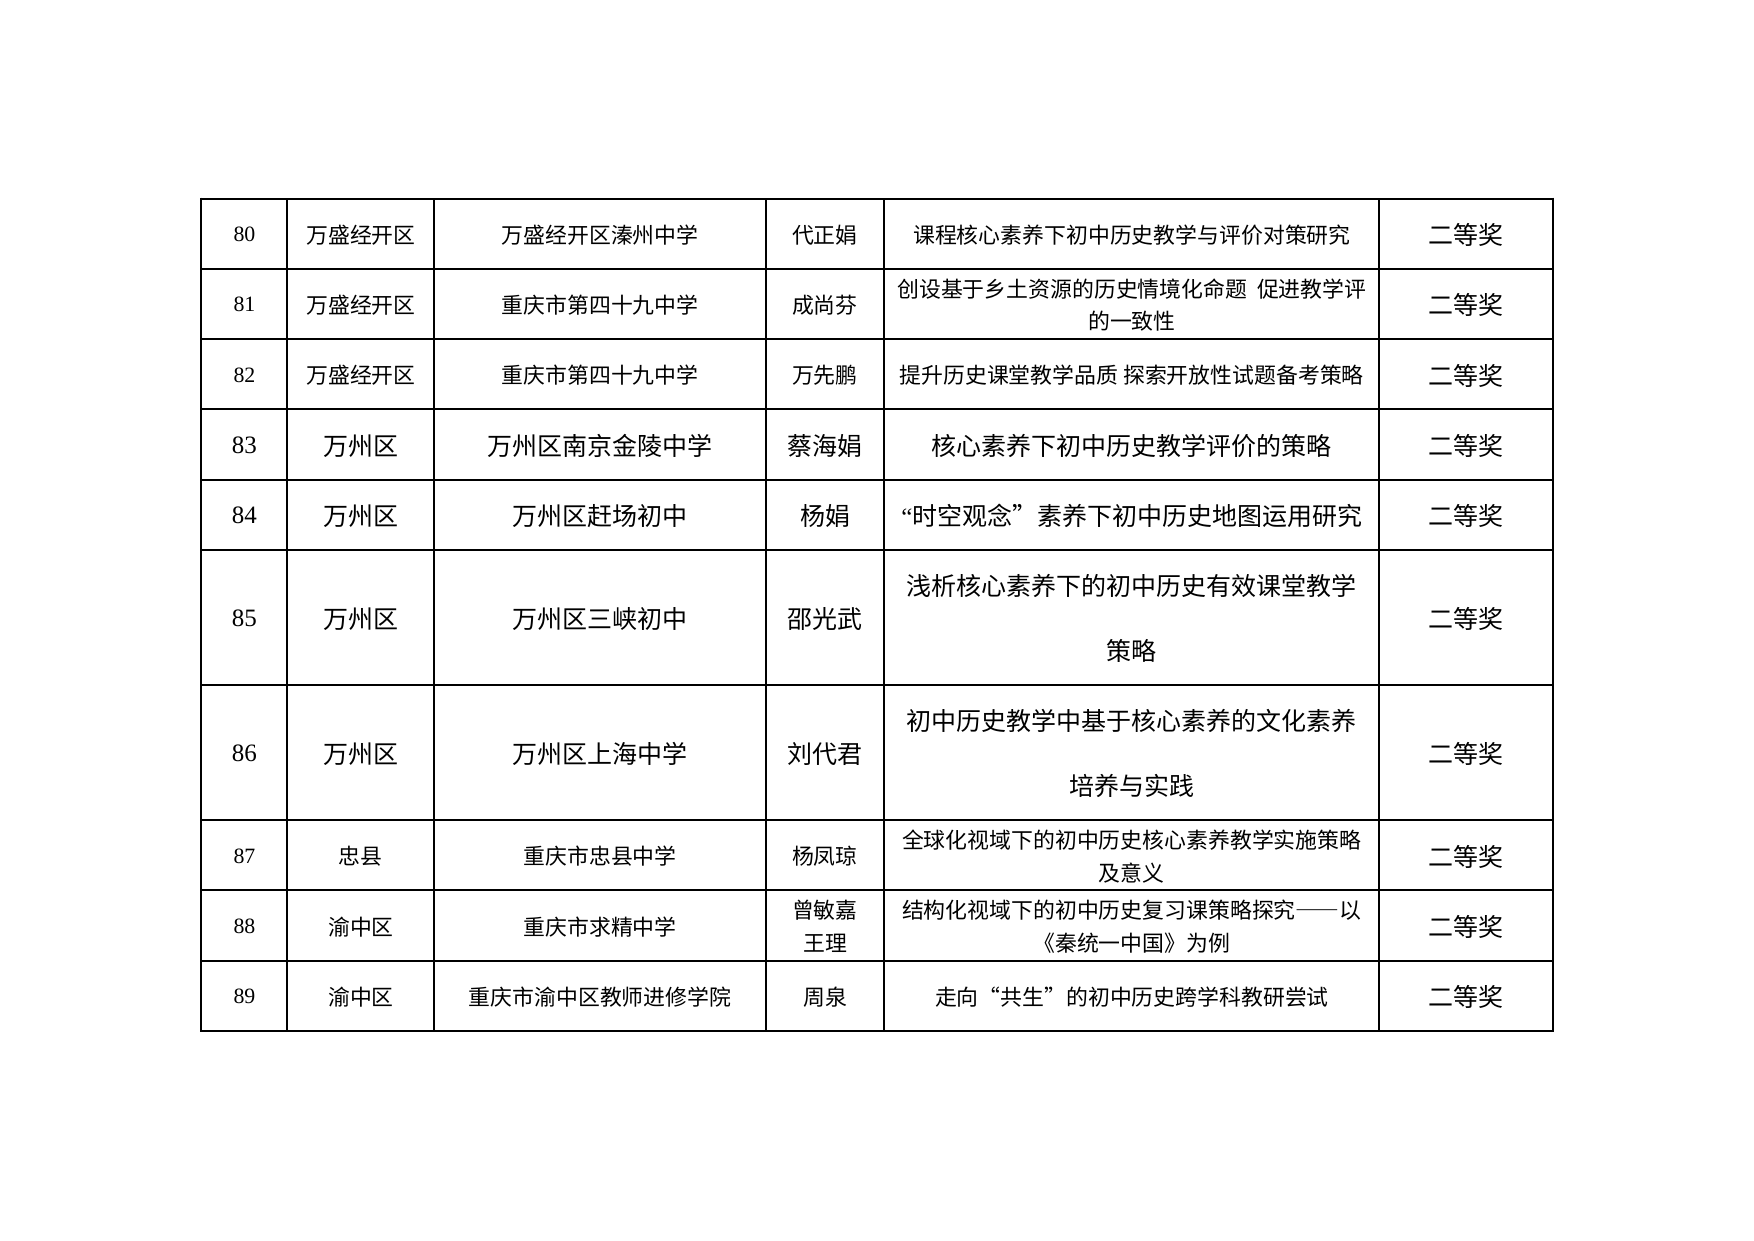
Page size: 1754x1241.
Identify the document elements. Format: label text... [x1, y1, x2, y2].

table_cell 杨凤琼 [767, 821, 883, 889]
table_cell 二等奖 [1380, 481, 1552, 549]
table_cell 万盛经开区 [288, 200, 433, 268]
table_cell 结构化视域下的初中历史复习课策略探究——以《秦统一中国》为例 [885, 891, 1378, 959]
table_cell 重庆市忠县中学 [435, 821, 765, 889]
table_cell 万州区南京金陵中学 [435, 410, 765, 478]
table_cell 走向“共生”的初中历史跨学科教研尝试 [885, 962, 1378, 1030]
table_cell 二等奖 [1380, 686, 1552, 819]
table_cell 二等奖 [1380, 340, 1552, 408]
table_cell 万盛经开区 [288, 340, 433, 408]
table_cell 万先鹏 [767, 340, 883, 408]
table_cell 浅析核心素养下的初中历史有效课堂教学策略 [885, 551, 1378, 684]
table_cell 全球化视域下的初中历史核心素养教学实施策略及意义 [885, 821, 1378, 889]
table_cell 87 [202, 821, 286, 889]
table_cell 课程核心素养下初中历史教学与评价对策研究 [885, 200, 1378, 268]
table_cell 万州区 [288, 551, 433, 684]
table_cell 渝中区 [288, 891, 433, 959]
table_cell 重庆市第四十九中学 [435, 340, 765, 408]
table_cell 万州区 [288, 686, 433, 819]
table_cell 万盛经开区溱州中学 [435, 200, 765, 268]
table_cell 忠县 [288, 821, 433, 889]
table_cell 82 [202, 340, 286, 408]
table_cell 二等奖 [1380, 270, 1552, 338]
table_cell 成尚芬 [767, 270, 883, 338]
table_cell 84 [202, 481, 286, 549]
table_cell 80 [202, 200, 286, 268]
table_cell 初中历史教学中基于核心素养的文化素养培养与实践 [885, 686, 1378, 819]
table_cell 二等奖 [1380, 200, 1552, 268]
table_cell 二等奖 [1380, 821, 1552, 889]
table_cell 86 [202, 686, 286, 819]
table_cell 二等奖 [1380, 891, 1552, 959]
table_cell 89 [202, 962, 286, 1030]
table_cell 创设基于乡土资源的历史情境化命题 促进教学评的一致性 [885, 270, 1378, 338]
table_cell 邵光武 [767, 551, 883, 684]
table_cell 代正娟 [767, 200, 883, 268]
table_cell 核心素养下初中历史教学评价的策略 [885, 410, 1378, 478]
table_cell 二等奖 [1380, 551, 1552, 684]
table_cell 88 [202, 891, 286, 959]
table_cell 万州区上海中学 [435, 686, 765, 819]
table_cell 重庆市渝中区教师进修学院 [435, 962, 765, 1030]
table_cell 二等奖 [1380, 962, 1552, 1030]
table_cell “时空观念”素养下初中历史地图运用研究 [885, 481, 1378, 549]
table_cell 周泉 [767, 962, 883, 1030]
table_cell 万盛经开区 [288, 270, 433, 338]
table_cell 万州区 [288, 481, 433, 549]
table_cell 蔡海娟 [767, 410, 883, 478]
table_cell 万州区赶场初中 [435, 481, 765, 549]
table_cell 曾敏嘉 王理 [767, 891, 883, 959]
table_cell 杨娟 [767, 481, 883, 549]
table_cell 万州区三峡初中 [435, 551, 765, 684]
table_cell 81 [202, 270, 286, 338]
table_cell 提升历史课堂教学品质 探索开放性试题备考策略 [885, 340, 1378, 408]
table_cell 85 [202, 551, 286, 684]
table_cell 渝中区 [288, 962, 433, 1030]
table_cell 重庆市求精中学 [435, 891, 765, 959]
table_cell 万州区 [288, 410, 433, 478]
table_cell 重庆市第四十九中学 [435, 270, 765, 338]
table_cell 二等奖 [1380, 410, 1552, 478]
table_cell 刘代君 [767, 686, 883, 819]
table_cell 83 [202, 410, 286, 478]
